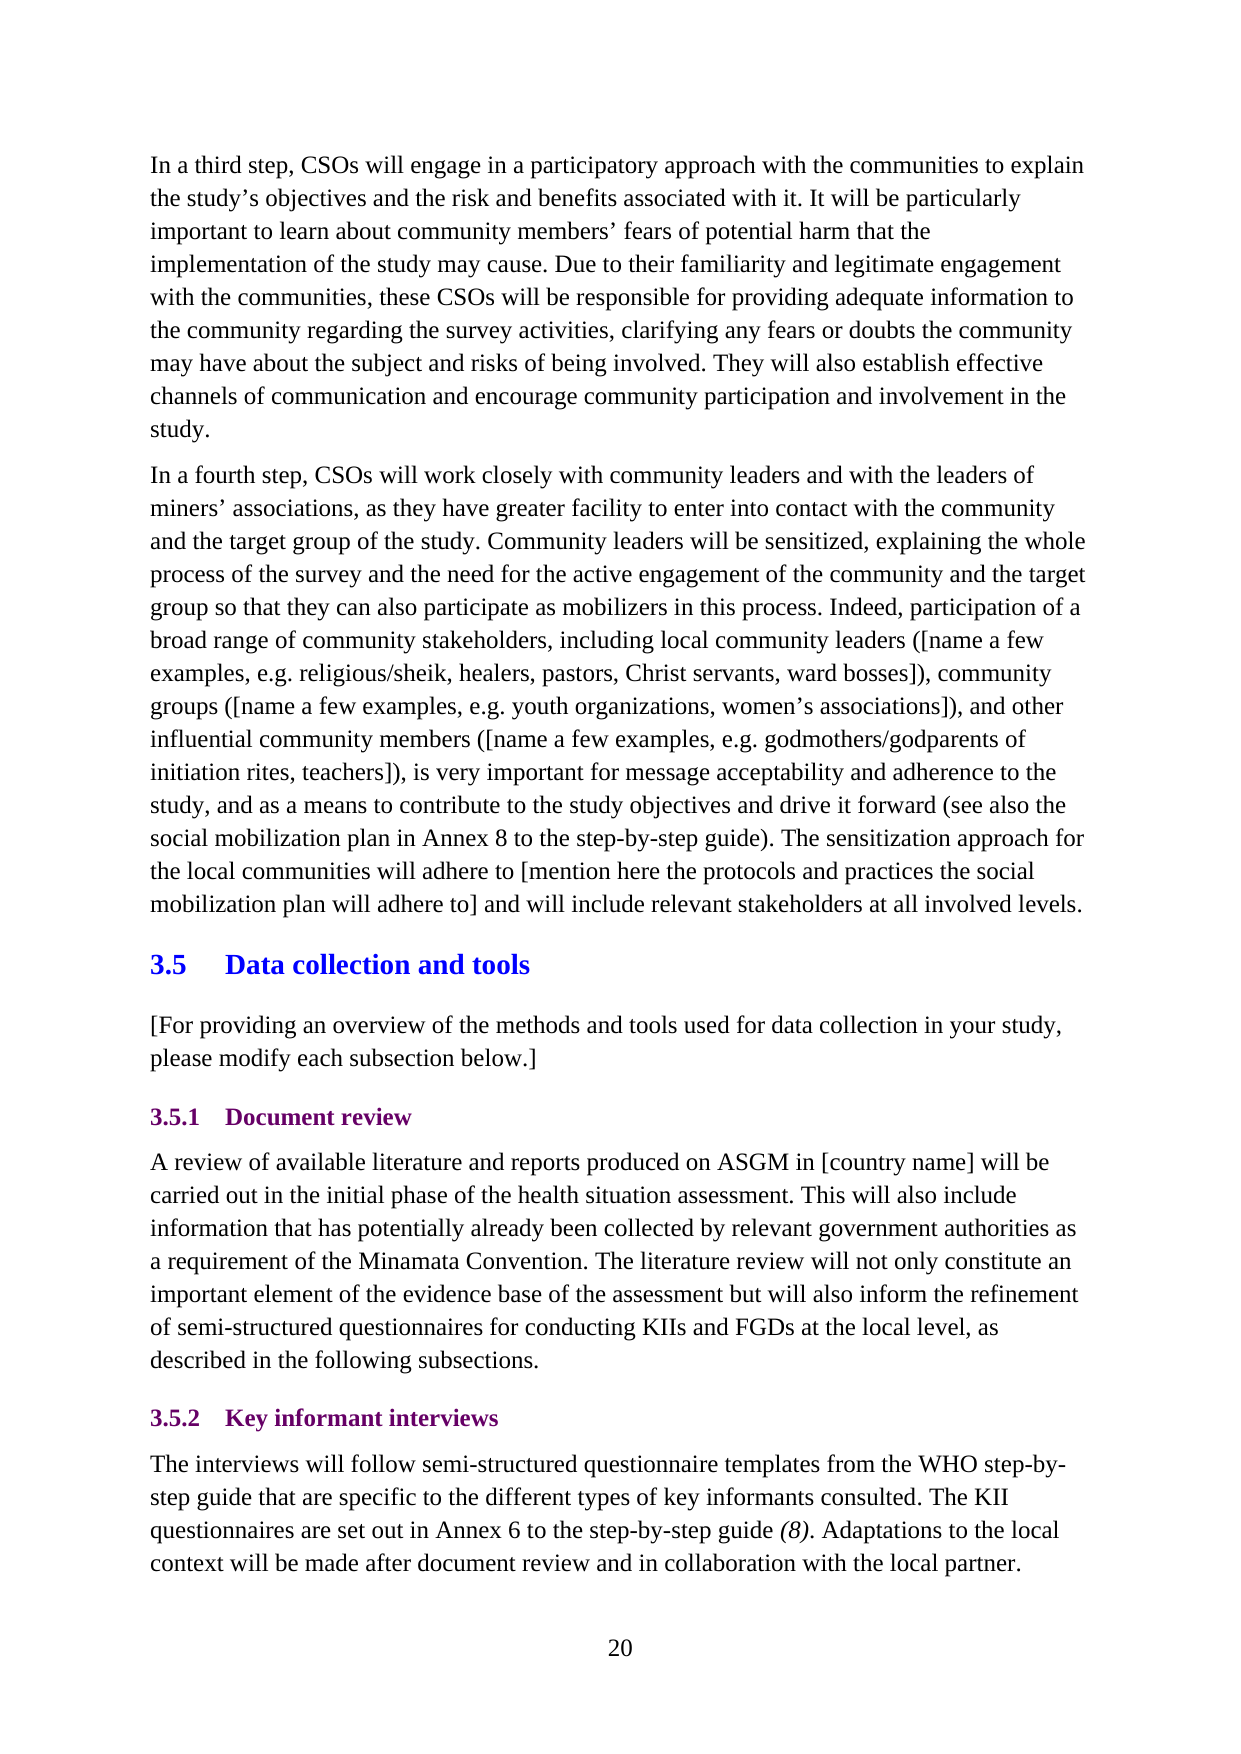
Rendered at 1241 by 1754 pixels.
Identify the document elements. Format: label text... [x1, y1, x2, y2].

text The interviews will follow semi-structured questionnaire templates from the WHO step-by-step guide that are specific to the different types of key informants consulted. The KII questionnaires are set out in Annex 6 to the step-by-step guide (8). Adaptations to the local context will be made after document review and in collaboration with the local partner. [150, 1449, 1090, 1577]
subtitle 3.5.2 Key informant interviews [150, 1403, 1090, 1432]
text A review of available literature and reports produced on ASGM in [country name] will be carried out in the initial phase of the health situation assessment. This will also include information that has potentially already been collected by relevant government authorities as a requirement of the Minamata Convention. The literature review will not only constitute an important element of the evidence base of the assessment but will also inform the refinement of semi-structured questionnaires for conducting KIIs and FGDs at the local level, as described in the following subsections. [150, 1147, 1090, 1374]
subtitle 3.5 Data collection and tools [150, 947, 1090, 981]
text In a third step, CSOs will engage in a participatory approach with the communities to explain the study’s objectives and the risk and benefits associated with it. It will be particularly important to learn about community members’ fears of potential harm that the implementation of the study may cause. Due to their familiarity and legitimate engagement with the communities, these CSOs will be responsible for providing adequate information to the community regarding the survey activities, clarifying any fears or doubts the community may have about the subject and risks of being involved. They will also establish effective channels of communication and encourage community participation and involvement in the study. [150, 150, 1090, 443]
text In a fourth step, CSOs will work closely with community leaders and with the leaders of miners’ associations, as they have greater facility to enter into contact with the community and the target group of the study. Community leaders will be sensitized, explaining the whole process of the survey and the need for the active engagement of the community and the target group so that they can also participate as mobilizers in this process. Indeed, participation of a broad range of community stakeholders, including local community leaders ([name a few examples, e.g. religious/sheik, healers, pastors, Christ servants, ward bosses]), community groups ([name a few examples, e.g. youth organizations, women’s associations]), and other influential community members ([name a few examples, e.g. godmothers/godparents of initiation rites, teachers]), is very important for message acceptability and adherence to the study, and as a means to contribute to the study objectives and drive it forward (see also the social mobilization plan in Annex 8 to the step-by-step guide). The sensitization approach for the local communities will adhere to [mention here the protocols and practices the social mobilization plan will adhere to] and will include relevant stakeholders at all involved levels. [150, 460, 1090, 918]
subtitle 3.5.1 Document review [150, 1102, 1090, 1130]
text [For providing an overview of the methods and tools used for data collection in your study, please modify each subsection below.] [150, 1011, 1090, 1072]
